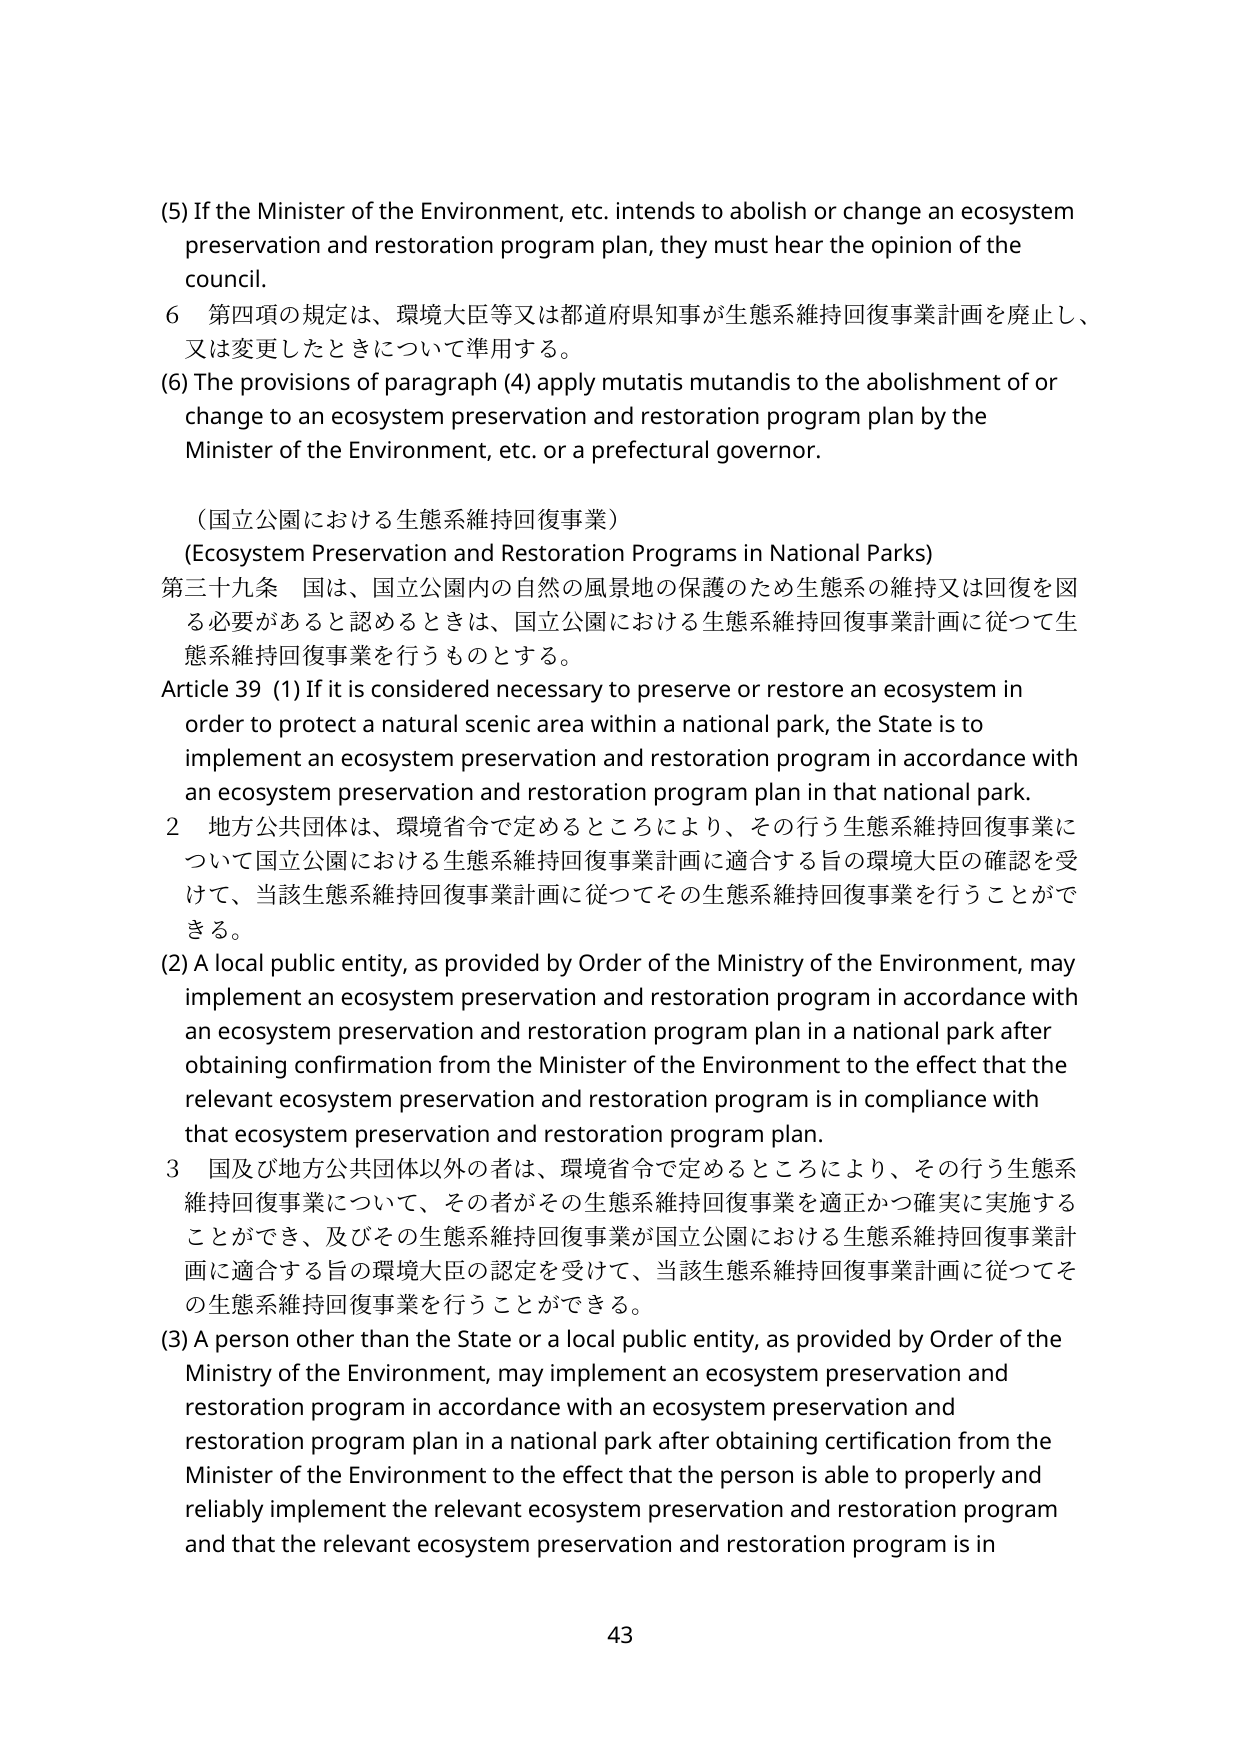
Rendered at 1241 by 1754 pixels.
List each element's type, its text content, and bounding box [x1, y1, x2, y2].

text 第三十九条 国は、国立公園内の自然の風景地の保護のため生態系の維持又は回復を図る必要があると認めるときは、国立公園における生態系維持回復事業計画に従つて生態系維持回復事業を行うものとする。 [161, 569, 1079, 672]
text (5) If the Minister of the Environment, etc. intends to abolish or change an ecosystem preservation and restoration program plan, they must hear the opinion of the council. [161, 194, 1079, 296]
text (Ecosystem Preservation and Restoration Programs in National Parks) [184, 535, 1079, 569]
text ３ 国及び地方公共団体以外の者は、環境省令で定めるところにより、その行う生態系維持回復事業について、その者がその生態系維持回復事業を適正かつ確実に実施することができ、及びその生態系維持回復事業が国立公園における生態系維持回復事業計画に適合する旨の環境大臣の認定を受けて、当該生態系維持回復事業計画に従つてその生態系維持回復事業を行うことができる。 [161, 1150, 1079, 1321]
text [161, 1321, 1079, 1560]
text ６ 第四項の規定は、環境大臣等又は都道府県知事が生態系維持回復事業計画を廃止し、又は変更したときについて準用する。 [161, 296, 1079, 364]
text (6) The provisions of paragraph (4) apply mutatis mutandis to the abolishment of or change to an ecosystem preservation and restoration program plan by the Minister of the Environment, etc. or a prefectural governor. [161, 364, 1079, 467]
text Article 39 (1) If it is considered necessary to preserve or restore an ecosystem in order to protect a natural scenic area within a national park, the State is to implement an ecosystem preservation and restoration program in accordance with an ecosystem preservation and restoration program plan in that national park. [161, 672, 1079, 809]
text ２ 地方公共団体は、環境省令で定めるところにより、その行う生態系維持回復事業について国立公園における生態系維持回復事業計画に適合する旨の環境大臣の確認を受けて、当該生態系維持回復事業計画に従つてその生態系維持回復事業を行うことができる。 [161, 809, 1079, 945]
text (2) A local public entity, as provided by Order of the Ministry of the Environment, may implement an ecosystem preservation and restoration program in accordance with an ecosystem preservation and restoration program plan in a national park after obtaining confirmation from the Minister of the Environment to the effect that the relevant ecosystem preservation and restoration program is in compliance with that ecosystem preservation and restoration program plan. [161, 945, 1079, 1150]
text （国立公園における生態系維持回復事業） [184, 501, 1079, 535]
